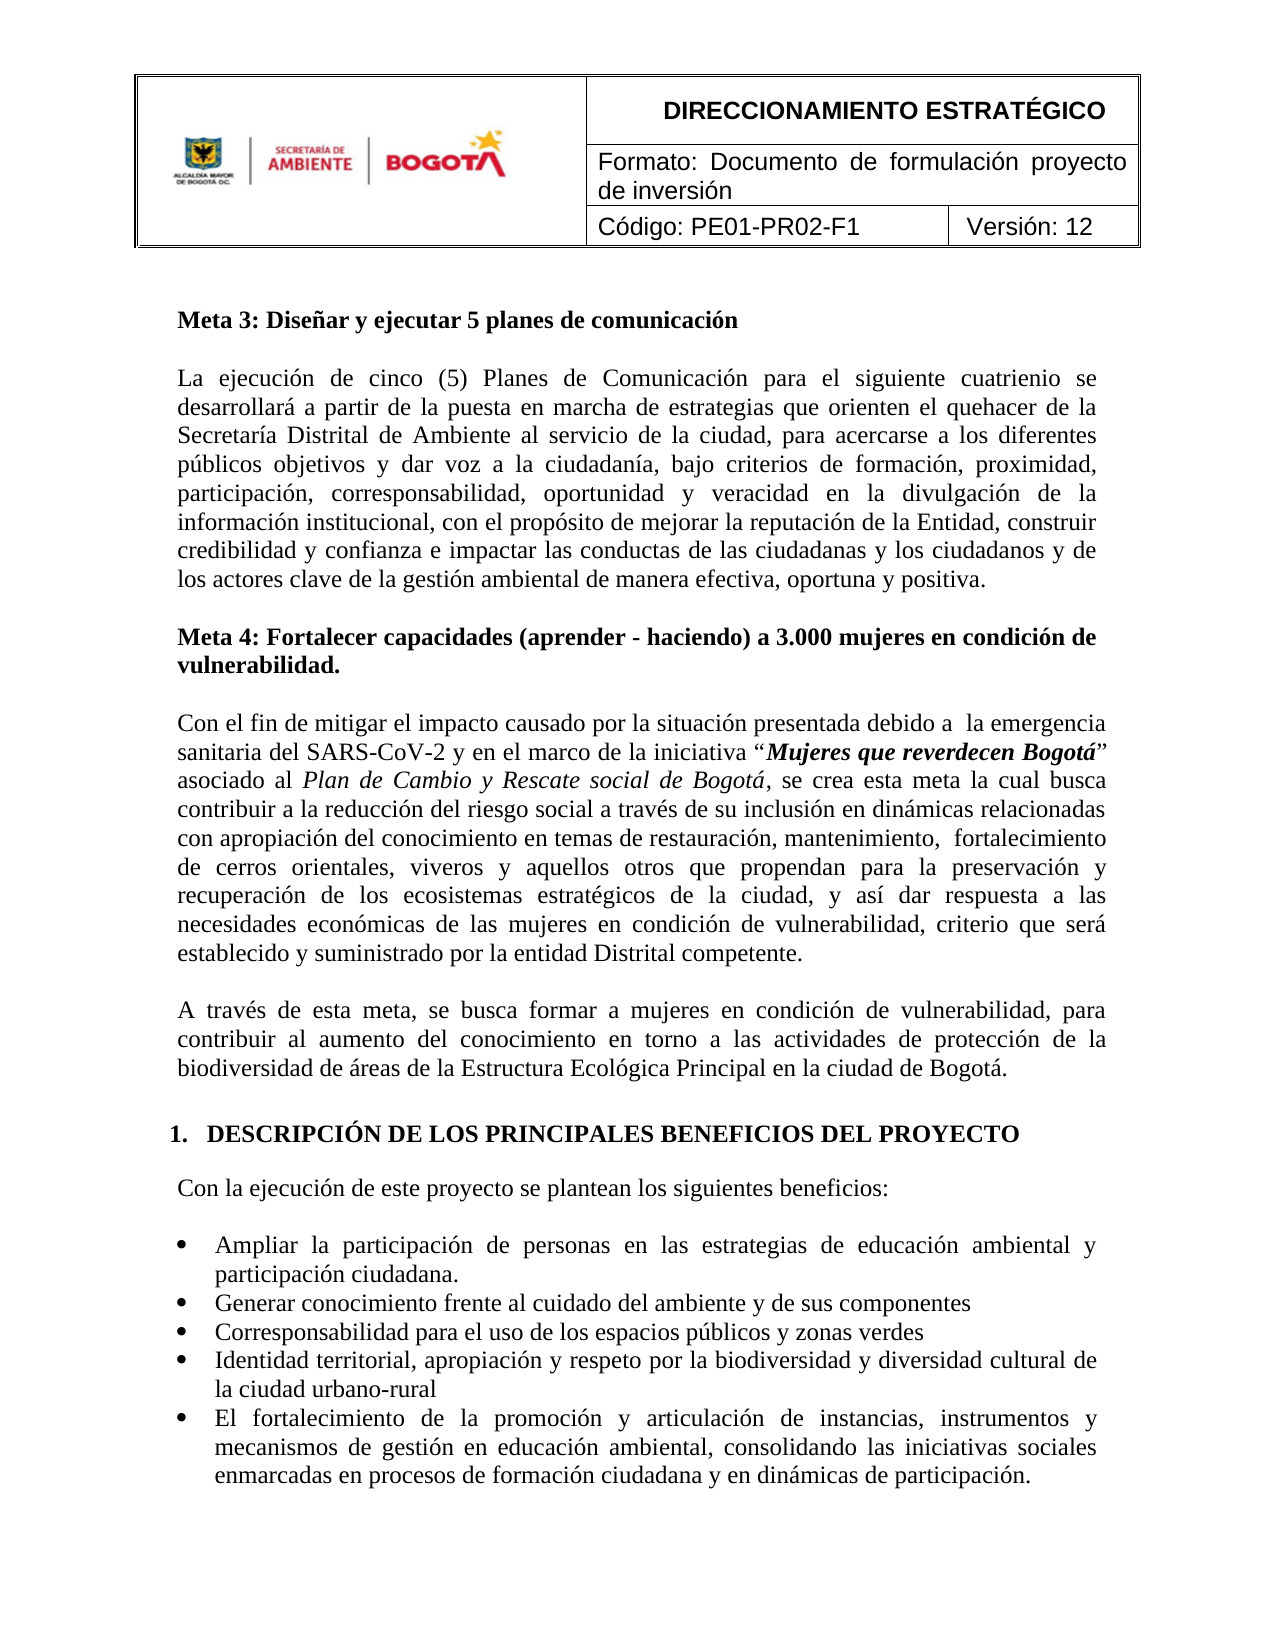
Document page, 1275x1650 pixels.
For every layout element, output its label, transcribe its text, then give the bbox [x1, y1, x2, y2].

list A través de esta meta, se busca formar a mujeres en condición de vulnerabilidad, para contribuir al aumento del conocimiento en torno a las actividades de protección de la biodiversidad de áreas de la Estructura Ecológica Principal en la ciudad de Bogotá. [177, 996, 1107, 1082]
list Generar conocimiento frente al cuidado del ambiente y de sus componentes [177, 1288, 1098, 1317]
subtitle DESCRIPCIÓN DE LOS PRINCIPALES BENEFICIOS DEL PROYECTO [169, 1119, 1098, 1148]
text Meta 4: Fortalecer capacidades (aprender - haciendo) a 3.000 mujeres en condición de vulnerabilidad. [177, 622, 1098, 679]
text Meta 3: Diseñar y ejecutar 5 planes de comunicación [177, 306, 1098, 334]
text La ejecución de cinco (5) Planes de Comunicación para el siguiente cuatrienio se desarrollará a partir de la puesta en marcha de estrategias que orienten el quehacer de la Secretaría Distrital de Ambiente al servicio de la ciudad, para acercarse a los diferentes públicos objetivos y dar voz a la ciudadanía, bajo criterios de formación, proximidad, participación, corresponsabilidad, oportunidad y veracidad en la divulgación de la información institucional, con el propósito de mejorar la reputación de la Entidad, construir credibilidad y confianza e impactar las conductas de las ciudadanas y los ciudadanos y de los actores clave de la gestión ambiental de manera efectiva, oportuna y positiva. [177, 363, 1098, 593]
list Identidad territorial, apropiación y respeto por la biodiversidad y diversidad cultural de la ciudad urbano-rural [177, 1346, 1098, 1403]
list Ampliar la participación de personas en las estrategias de educación ambiental y participación ciudadana. [177, 1231, 1098, 1288]
list Con el fin de mitigar el impacto causado por la situación presentada debido a la emergencia sanitaria del SARS-CoV-2 y en el marco de la iniciativa “Mujeres que reverdecen Bogotá” asociado al Plan de Cambio y Rescate social de Bogotá, se crea esta meta la cual busca contribuir a la reducción del riesgo social a través de su inclusión en dinámicas relacionadas con apropiación del conocimiento en temas de restauración, mantenimiento, fortalecimiento de cerros orientales, viveros y aquellos otros que propendan para la preservación y recuperación de los ecosistemas estratégicos de la ciudad, y así dar respuesta a las necesidades económicas de las mujeres en condición de vulnerabilidad, criterio que será establecido y suministrado por la entidad Distrital competente. [177, 708, 1107, 967]
list Corresponsabilidad para el uso de los espacios públicos y zonas verdes [177, 1317, 1098, 1346]
text Con la ejecución de este proyecto se plantean los siguientes beneficios: [177, 1173, 1098, 1202]
list El fortalecimiento de la promoción y articulación de instancias, instrumentos y mecanismos de gestión en educación ambiental, consolidando las iniciativas sociales enmarcadas en procesos de formación ciudadana y en dinámicas de participación. [177, 1403, 1098, 1489]
picture [147, 102, 538, 219]
